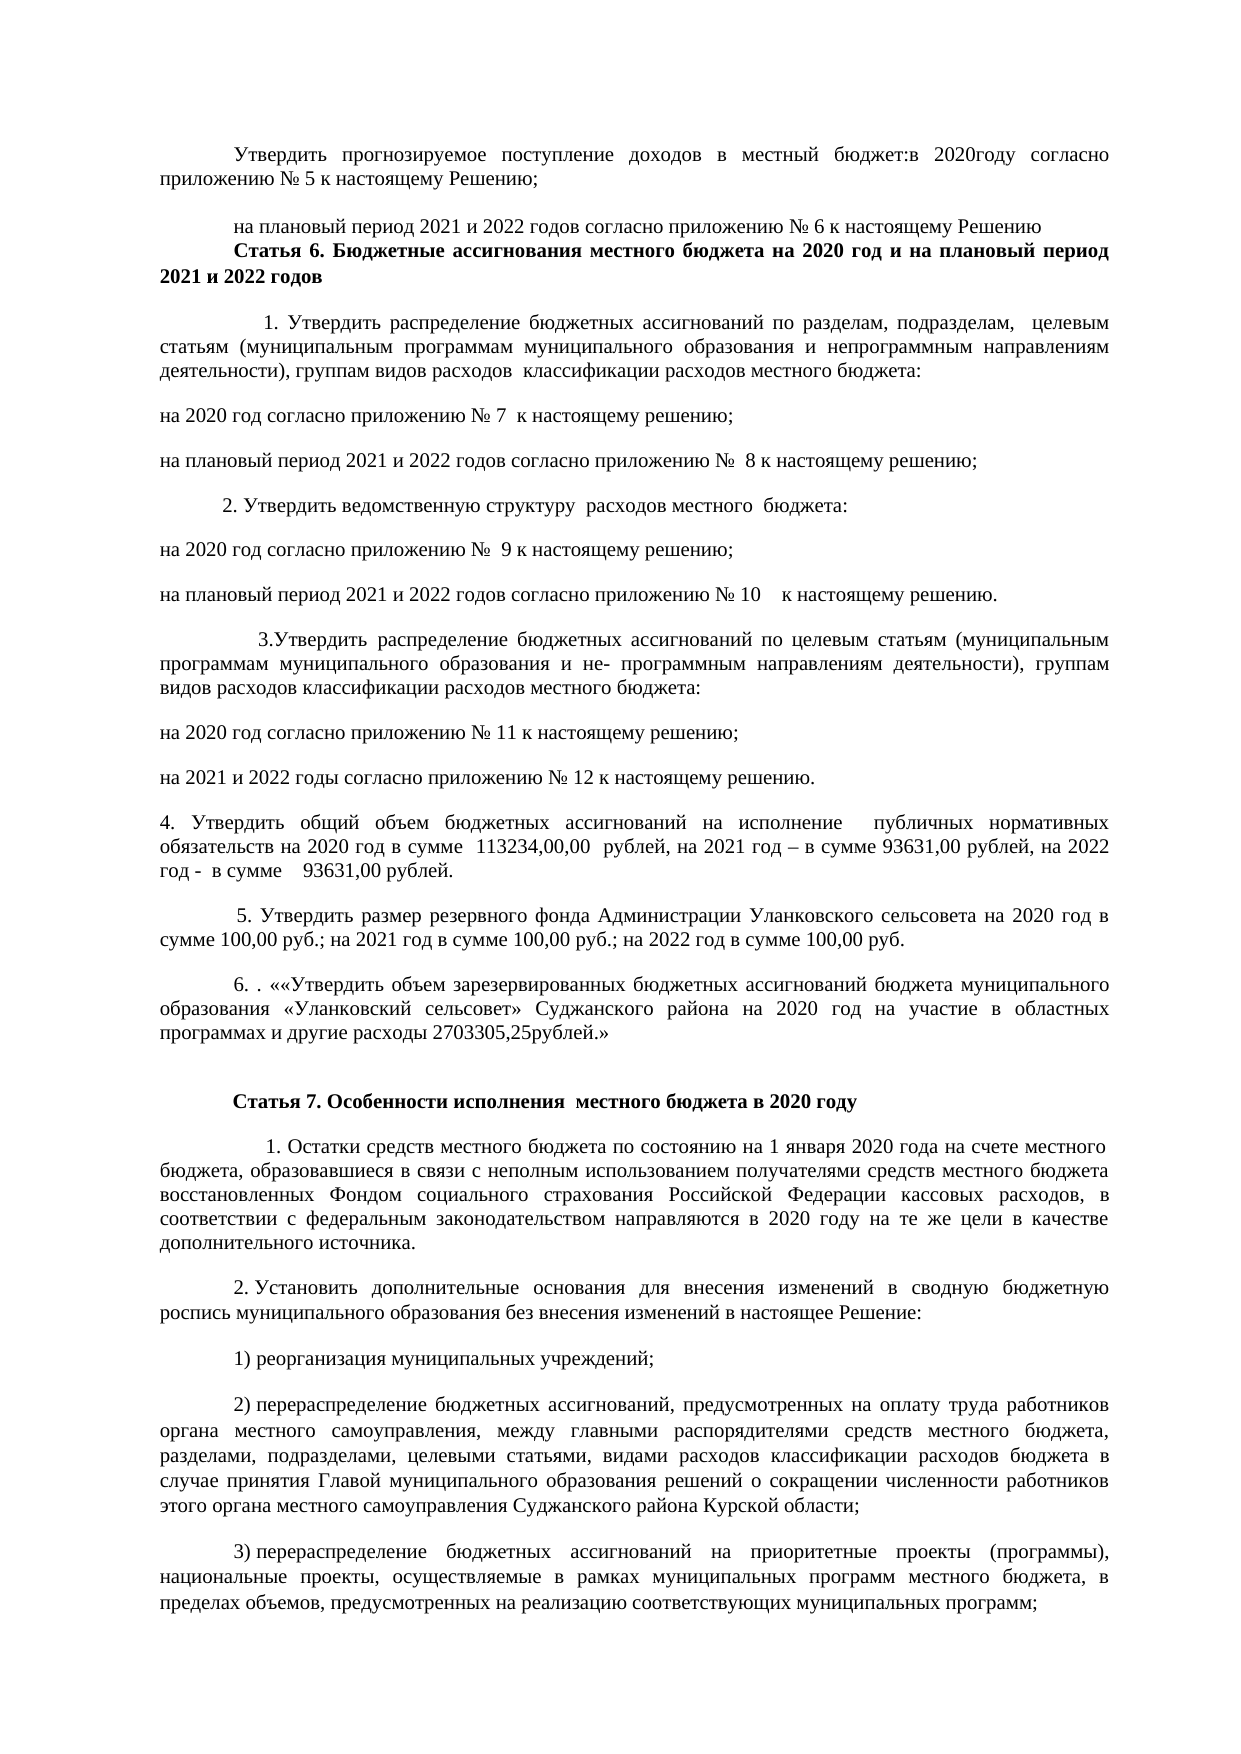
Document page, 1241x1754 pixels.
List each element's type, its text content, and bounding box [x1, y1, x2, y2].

text 1. Остатки средств местного бюджета по состоянию на 1 января 2020 года на счете местного бюджета, образовавшиеся в связи с неполным использованием получателями средств местного бюджета восстановленных Фондом социального страхования Российской Федерации кассовых расходов, в соответствии с федеральным законодательством направляются в 2020 году на те же цели в качестве дополнительного источника. [159, 1134, 1110, 1254]
text на 2020 год согласно приложению № 7 к настоящему решению; [159, 403, 1110, 427]
text 6. . ««Утвердить объем зарезервированных бюджетных ассигнований бюджета муниципального образования «Уланковский сельсовет» Суджанского района на 2020 год на участие в областных программах и другие расходы 2703305,25рублей.» [159, 972, 1110, 1044]
text на 2021 и 2022 годы согласно приложению № 12 к настоящему решению. [159, 765, 1110, 789]
text на 2020 год согласно приложению № 9 к настоящему решению; [159, 537, 1110, 561]
text Утвердить прогнозируемое поступление доходов в местный бюджет:в 2020году согласно приложению № 5 к настоящему Решению; [159, 142, 1110, 190]
text 5. Утвердить размер резервного фонда Администрации Уланковского сельсовета на 2020 год в сумме 100,00 руб.; на 2021 год в сумме 100,00 руб.; на 2022 год в сумме 100,00 руб. [159, 903, 1110, 951]
text на плановый период 2021 и 2022 годов согласно приложению № 8 к настоящему решению; [159, 448, 1110, 472]
text 1) реорганизация муниципальных учреждений; [159, 1346, 1110, 1370]
text на 2020 год согласно приложению № 11 к настоящему решению; [159, 720, 1110, 744]
text 2. Утвердить ведомственную структуру расходов местного бюджета: [159, 492, 1110, 517]
text 1. Утвердить распределение бюджетных ассигнований по разделам, подразделам, целевым статьям (муниципальным программам муниципального образования и непрограммным направлениям деятельности), группам видов расходов классификации расходов местного бюджета: [159, 310, 1110, 382]
text на плановый период 2021 и 2022 годов согласно приложению № 10 к настоящему решению. [159, 582, 1110, 606]
text 3.Утвердить распределение бюджетных ассигнований по целевым статьям (муниципальным программам муниципального образования и не- программным направлениям деятельности), группам видов расходов классификации расходов местного бюджета: [159, 627, 1110, 699]
text на плановый период 2021 и 2022 годов согласно приложению № 6 к настоящему Решению [159, 214, 1110, 238]
text 3) перераспределение бюджетных ассигнований на приоритетные проекты (программы), национальные проекты, осуществляемые в рамках муниципальных программ местного бюджета, в пределах объемов, предусмотренных на реализацию соответствующих муниципальных программ; [159, 1539, 1110, 1614]
text Статья 6. Бюджетные ассигнования местного бюджета на 2020 год и на плановый период 2021 и 2022 годов [159, 238, 1110, 288]
text 2. Установить дополнительные основания для внесения изменений в сводную бюджетную роспись муниципального образования без внесения изменений в настоящее Решение: [159, 1275, 1110, 1324]
text Статья 7. Особенности исполнения местного бюджета в 2020 году [159, 1089, 1110, 1113]
text 2) перераспределение бюджетных ассигнований, предусмотренных на оплату труда работников органа местного самоуправления, между главными распорядителями средств местного бюджета, разделами, подразделами, целевыми статьями, видами расходов классификации расходов бюджета в случае принятия Главой муниципального образования решений о сокращении численности работников этого органа местного самоуправления Суджанского района Курской области; [159, 1392, 1110, 1517]
text 4. Утвердить общий объем бюджетных ассигнований на исполнение публичных нормативных обязательств на 2020 год в сумме 113234,00,00 рублей, на 2021 год – в сумме 93631,00 рублей, на 2022 год - в сумме 93631,00 рублей. [159, 810, 1110, 882]
